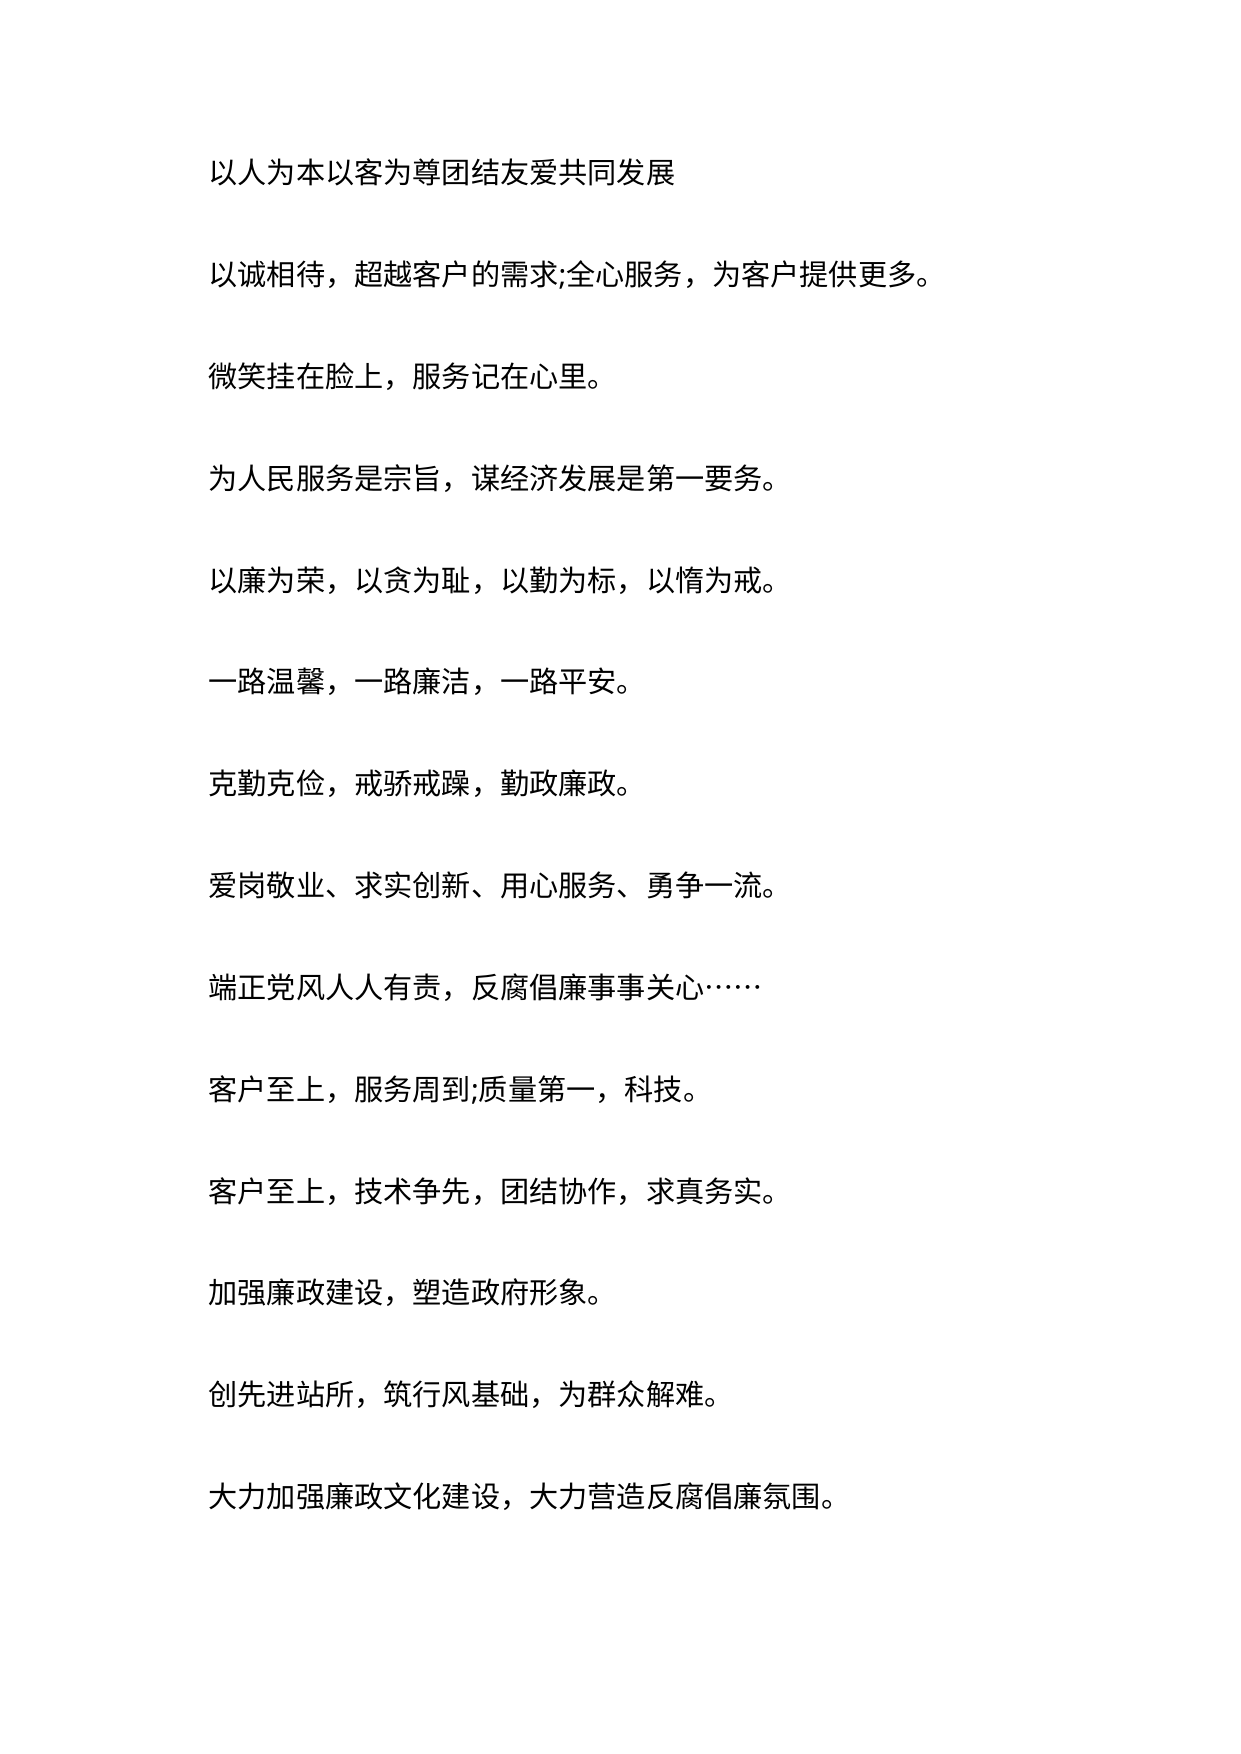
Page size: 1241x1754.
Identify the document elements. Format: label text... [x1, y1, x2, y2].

text 以人为本以客为尊团结友爱共同发展 [150, 150, 1090, 192]
text 客户至上，服务周到;质量第一，科技。 [150, 1066, 1090, 1108]
text 克勤克俭，戒骄戒躁，勤政廉政。 [150, 761, 1090, 803]
text 创先进站所，筑行风基础，为群众解难。 [150, 1372, 1090, 1414]
text 微笑挂在脸上，服务记在心里。 [150, 354, 1090, 396]
text 客户至上，技术争先，团结协作，求真务实。 [150, 1168, 1090, 1210]
text 爱岗敬业、求实创新、用心服务、勇争一流。 [150, 863, 1090, 905]
text 大力加强廉政文化建设，大力营造反腐倡廉氛围。 [150, 1473, 1090, 1516]
text 为人民服务是宗旨，谋经济发展是第一要务。 [150, 456, 1090, 498]
text 加强廉政建设，塑造政府形象。 [150, 1270, 1090, 1312]
text 一路温馨，一路廉洁，一路平安。 [150, 659, 1090, 701]
text 端正党风人人有责，反腐倡廉事事关心…… [150, 964, 1090, 1007]
text 以廉为荣，以贪为耻，以勤为标，以惰为戒。 [150, 557, 1090, 599]
text 以诚相待，超越客户的需求;全心服务，为客户提供更多。 [150, 252, 1090, 294]
